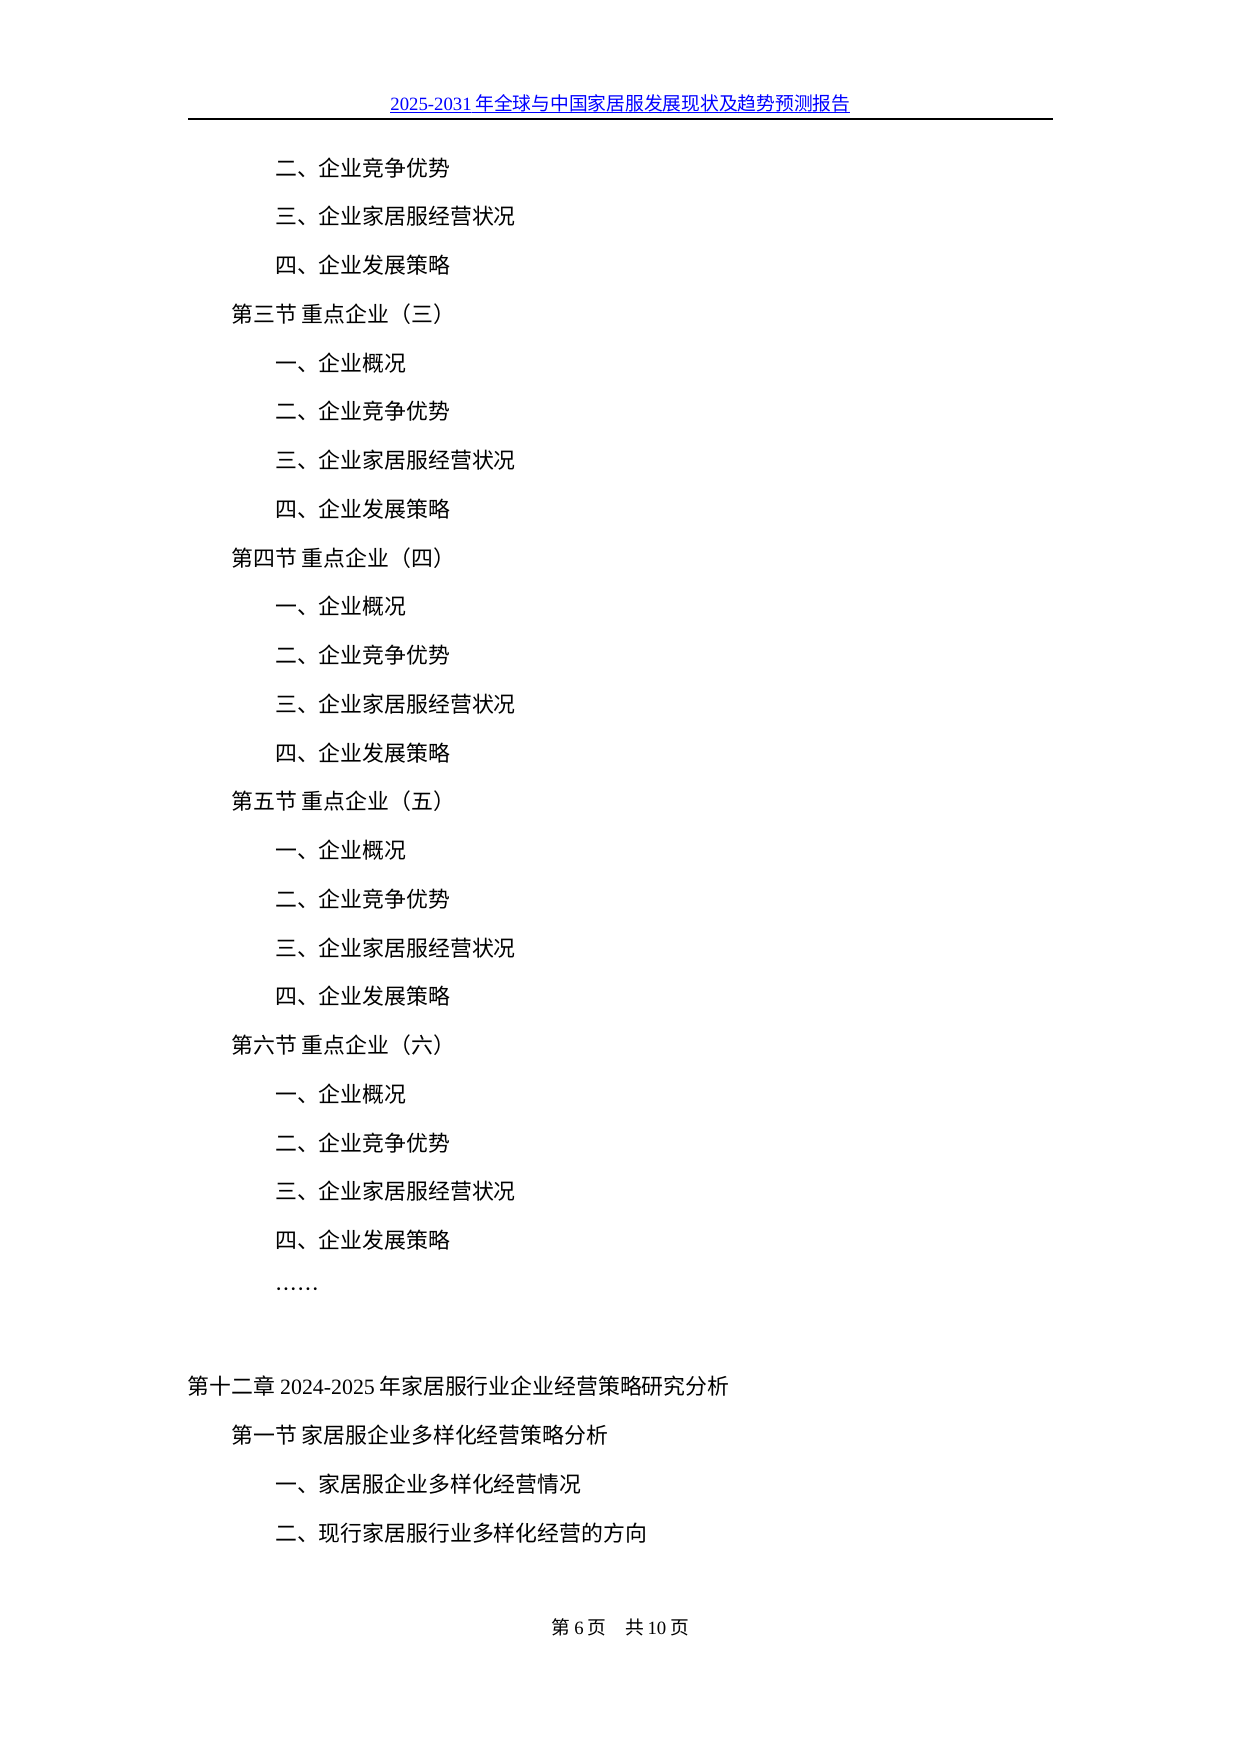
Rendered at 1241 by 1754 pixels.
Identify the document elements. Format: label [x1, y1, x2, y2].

text [187, 150, 1053, 1548]
